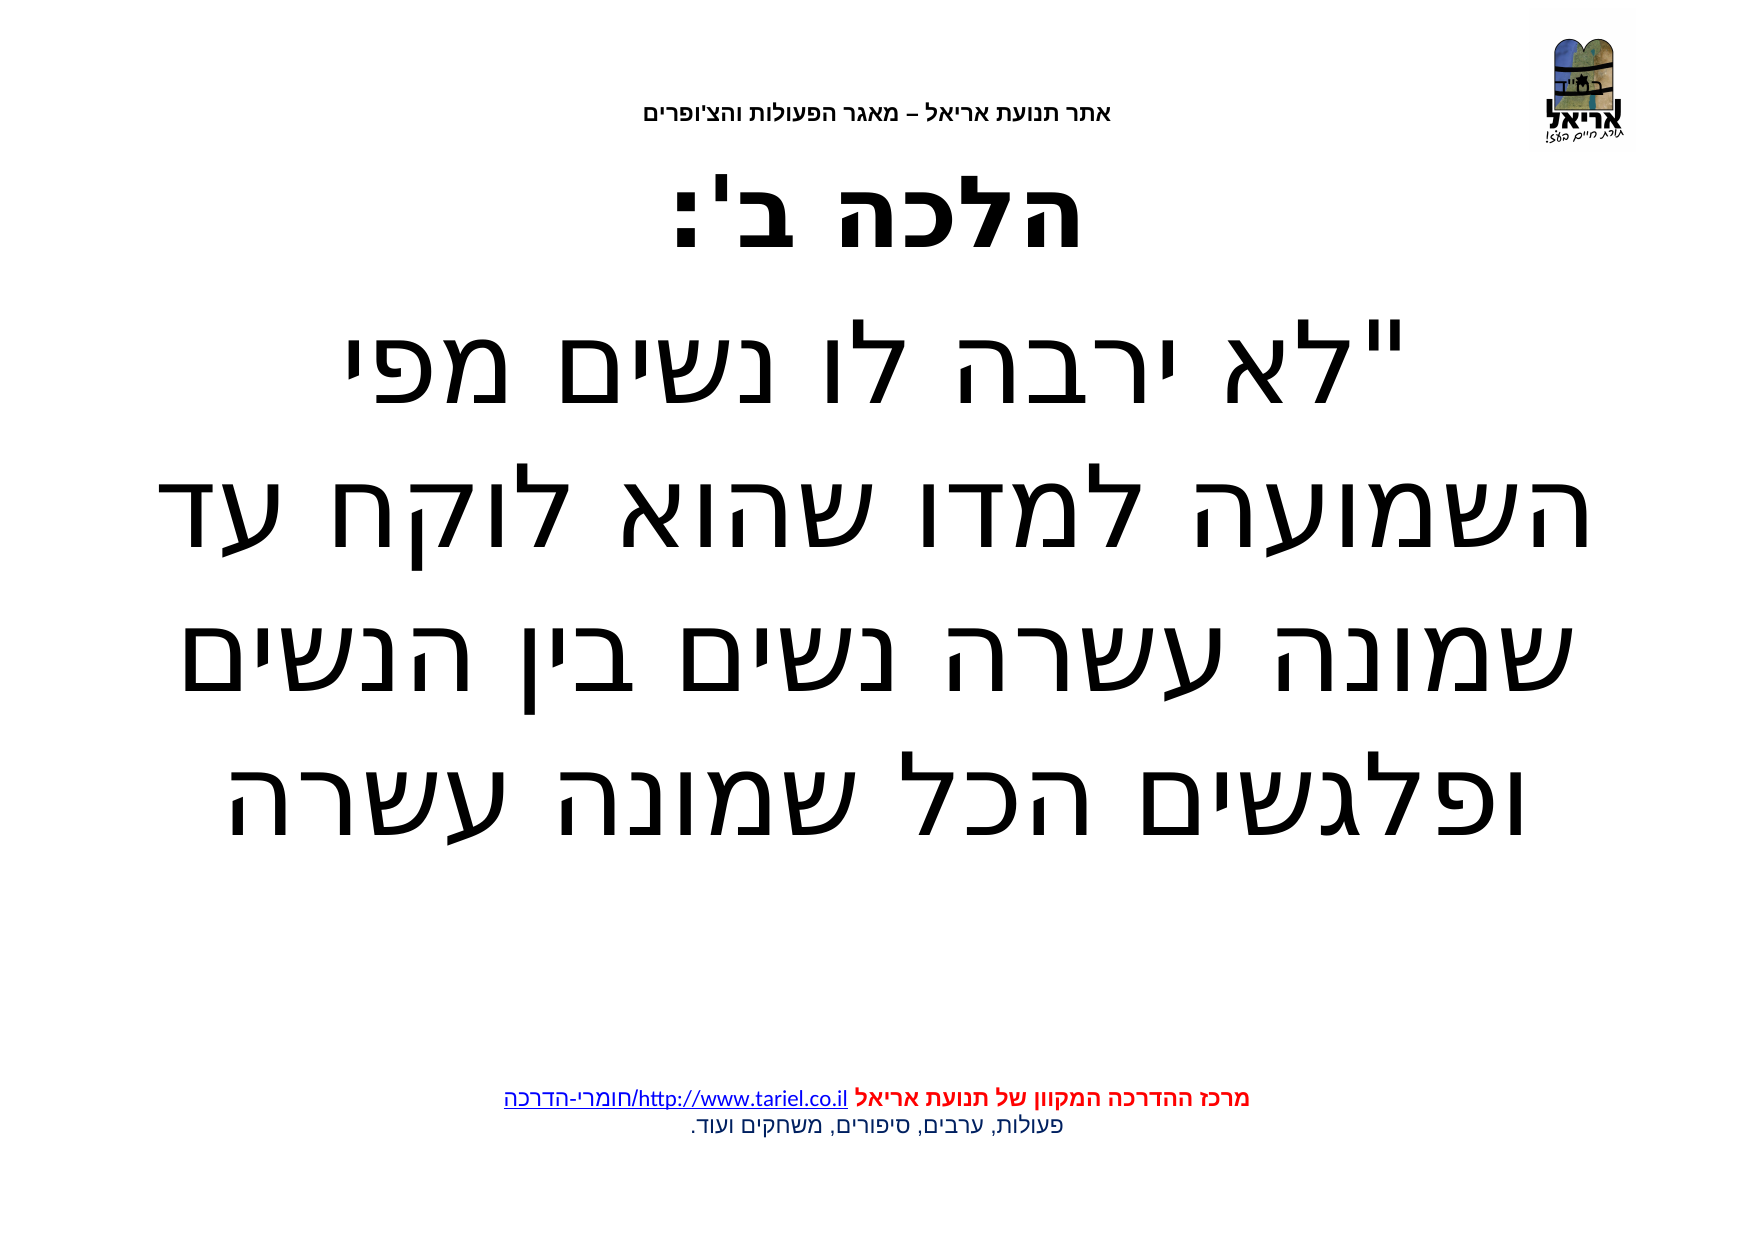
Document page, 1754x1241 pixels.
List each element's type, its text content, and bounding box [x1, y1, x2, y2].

text הלכה ב': [150, 154, 1604, 271]
text "לא ירבה לו נשים מפי השמועה למדו שהוא לוקח עד שמונה עשרה נשים בין הנשים ופלגשים הכל שמונה עשרה ואם הוסיף אחת ובעלה לוקה..." [150, 297, 1604, 863]
picture [1529, 8, 1637, 152]
